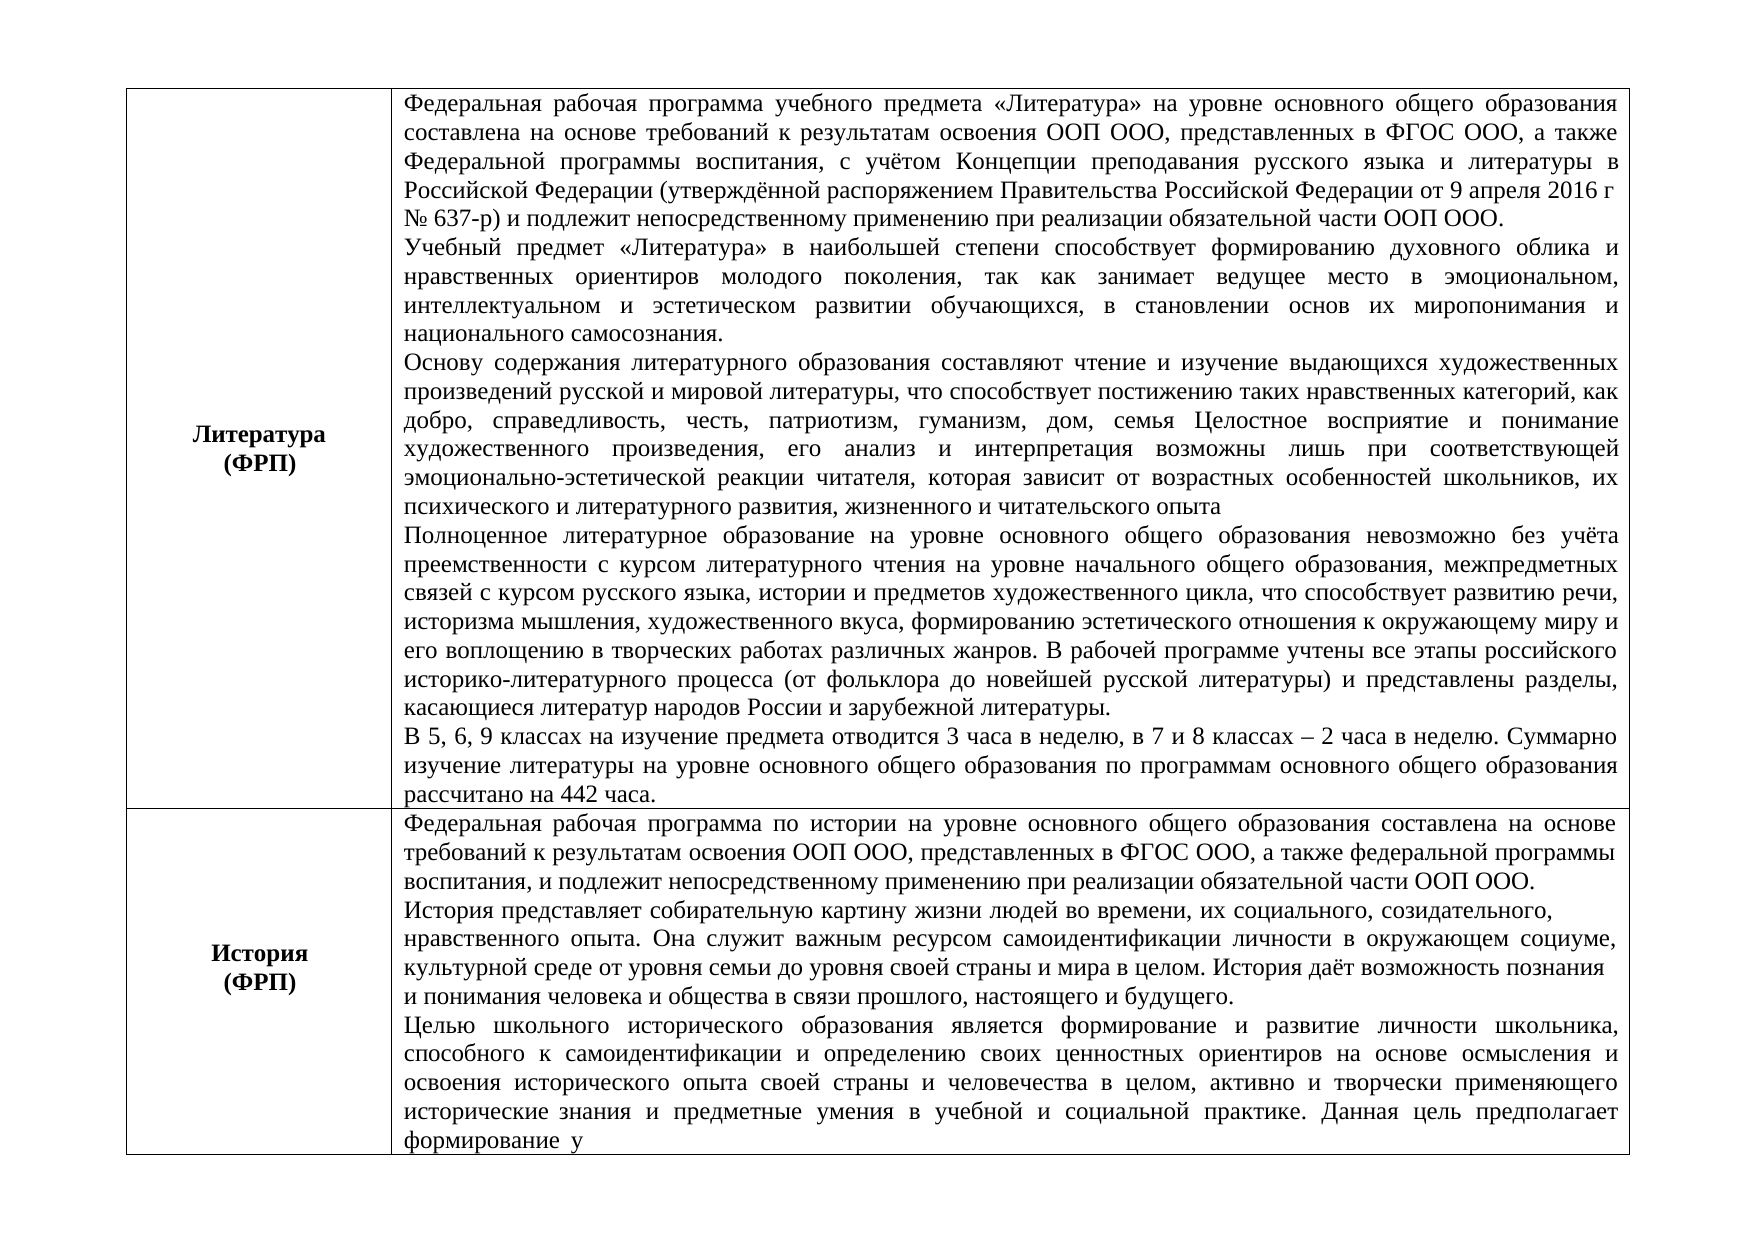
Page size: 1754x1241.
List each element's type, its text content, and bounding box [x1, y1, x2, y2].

table_header Федеральная рабочая программа учебного предмета «Литература» на уровне основного общего образования составлена на основе требований к результатам освоения ООП ООО, представленных в ФГОС ООО, а также Федеральной программы воспитания, с учётом Концепции преподавания русского языка и литературы в Российской Федерации (утверждённой распоряжением Правительства Российской Федерации от 9 апреля 2016 г № 637-р) и подлежит непосредственному применению при реализации обязательной части ООП ООО. Учебный предмет «Литература» в наибольшей степени способствует формированию духовного облика и нравственных ориентиров молодого поколения, так как занимает ведущее место в эмоциональном, интеллектуальном и эстетическом развитии обучающихся, в становлении основ их миропонимания и национального самосознания. Основу содержания литературного образования составляют чтение и изучение выдающихся художественных произведений русской и мировой литературы, что способствует постижению таких нравственных категорий, как добро, справедливость, честь, патриотизм, гуманизм, дом, семья Целостное восприятие и понимание художественного произведения, его анализ и интерпретация возможны лишь при соответствующей эмоционально-эстетической реакции читателя, которая зависит от возрастных особенностей школьников, их психического и литературного развития, жизненного и читательского опыта Полноценное литературное образование на уровне основного общего образования невозможно без учёта преемственности с курсом литературного чтения на уровне начального общего образования, межпредметных связей с курсом русского языка, истории и предметов художественного цикла, что способствует развитию речи, историзма мышления, художественного вкуса, формированию эстетического отношения к окружающему миру и его воплощению в творческих работах различных жанров. В рабочей программе учтены все этапы российского историко-литературного процесса (от фольклора до новейшей русской литературы) и представлены разделы, касающиеся литератур народов России и зарубежной литературы. В 5, 6, 9 классах на изучение предмета отводится 3 часа в неделю, в 7 и 8 классах – 2 часа в неделю. Суммарно изучение литературы на уровне основного общего образования по программам основного общего образования рассчитано на 442 часа. [392, 89, 1629, 807]
table_cell История (ФРП) [127, 809, 391, 1153]
table_cell Федеральная рабочая программа по истории на уровне основного общего образования составлена на основе требований к результатам освоения ООП ООО, представленных в ФГОС ООО, а также федеральной программы воспитания, и подлежит непосредственному применению при реализации обязательной части ООП ООО. История представляет собирательную картину жизни людей во времени, их социального, созидательного, нравственного опыта. Она служит важным ресурсом самоидентификации личности в окружающем социуме, культурной среде от уровня семьи до уровня своей страны и мира в целом. История даёт возможность познания и понимания человека и общества в связи прошлого, настоящего и будущего. Целью школьного исторического образования является формирование и развитие личности школьника, способного к самоидентификации и определению своих ценностных ориентиров на основе осмысления и освоения исторического опыта своей страны и человечества в целом, активно и творчески применяющего исторические знания и предметные умения в учебной и социальной практике. Данная цель предполагает формирование у [392, 809, 1629, 1153]
table_header Литература (ФРП) [127, 89, 391, 807]
